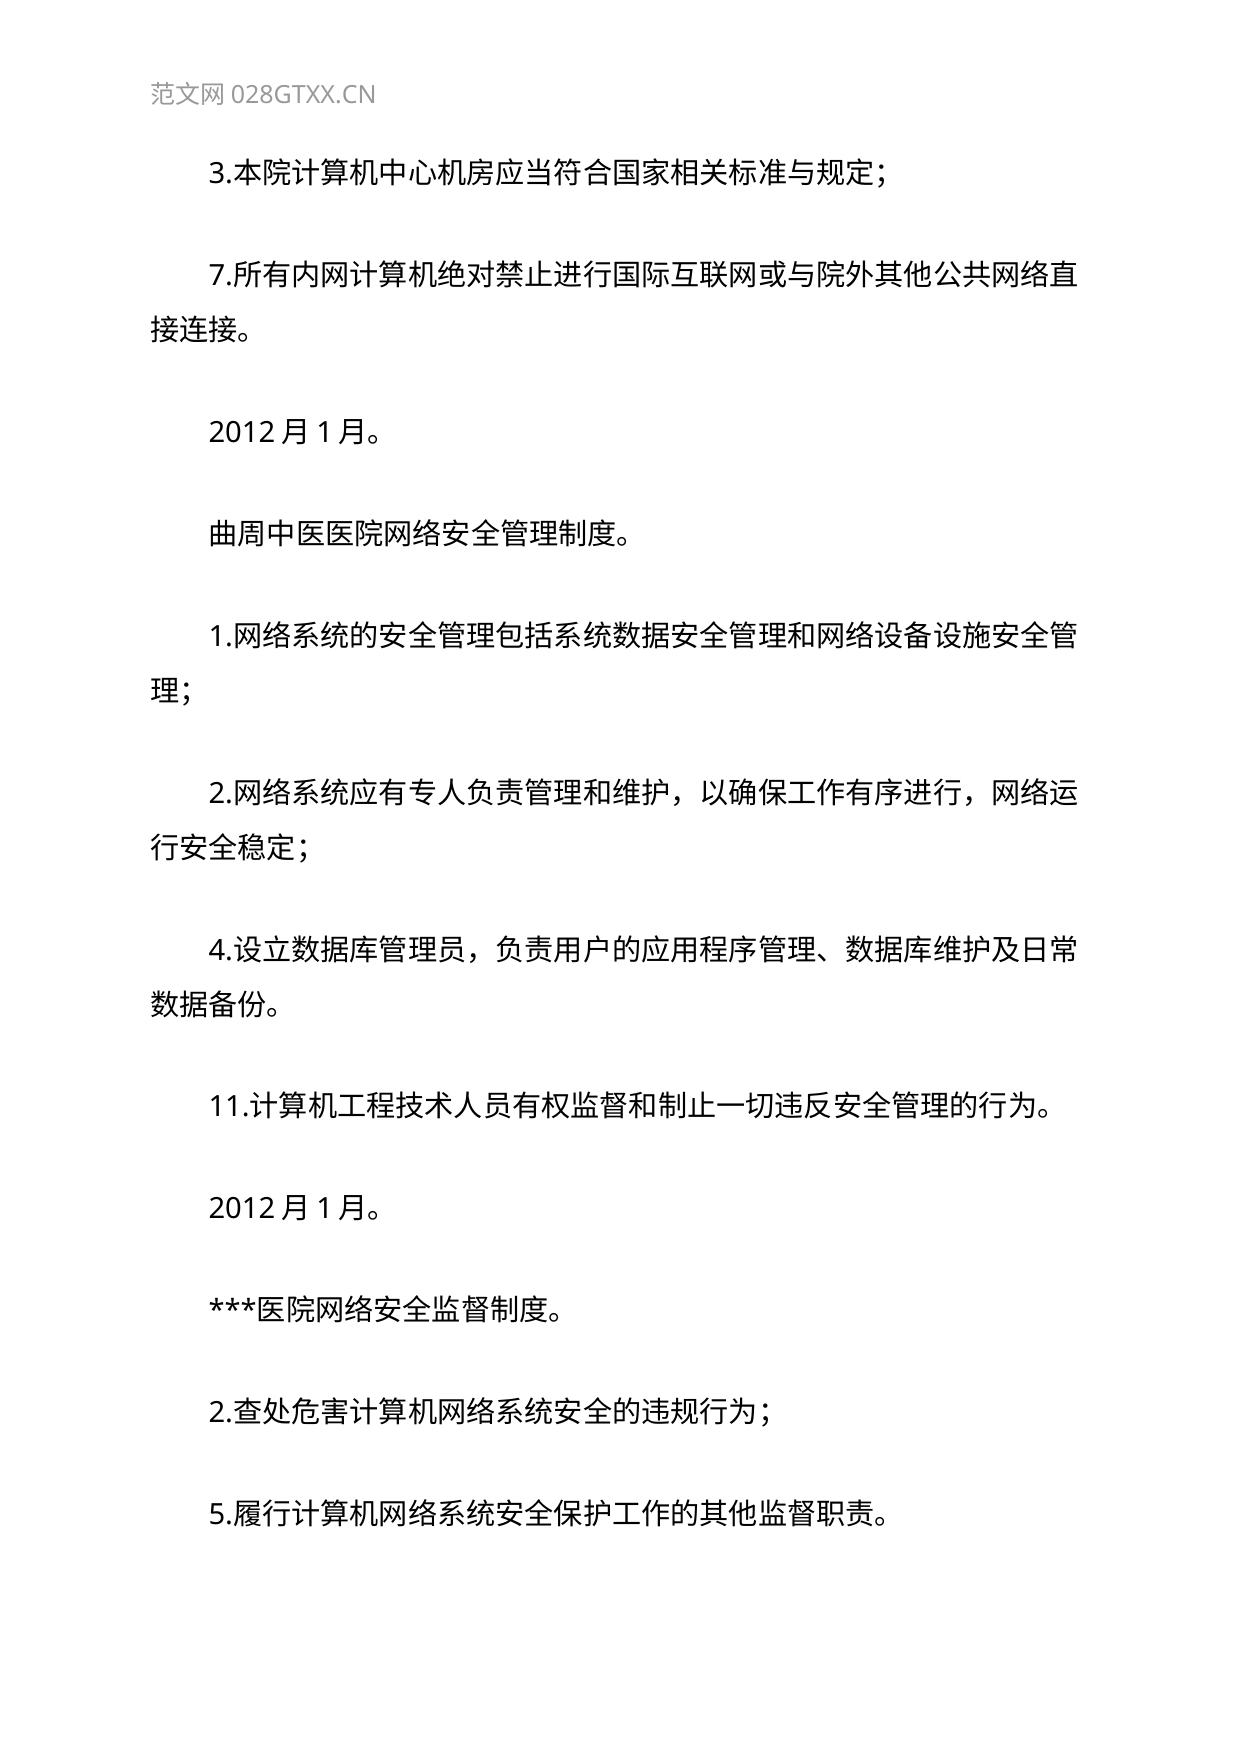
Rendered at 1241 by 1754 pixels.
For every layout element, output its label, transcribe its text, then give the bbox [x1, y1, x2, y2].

text 11.计算机工程技术人员有权监督和制止一切违反安全管理的行为。 [150, 1083, 1090, 1125]
text 5.履行计算机网络系统安全保护工作的其他监督职责。 [150, 1491, 1090, 1533]
text 曲周中医医院网络安全管理制度。 [150, 511, 1090, 553]
text ***医院网络安全监督制度。 [150, 1287, 1090, 1329]
text 1.网络系统的安全管理包括系统数据安全管理和网络设备设施安全管理； [150, 612, 1090, 710]
text 3.本院计算机中心机房应当符合国家相关标准与规定； [150, 150, 1090, 192]
text 7.所有内网计算机绝对禁止进行国际互联网或与院外其他公共网络直接连接。 [150, 252, 1090, 349]
text 4.设立数据库管理员，负责用户的应用程序管理、数据库维护及日常数据备份。 [150, 926, 1090, 1023]
text 2012月1月。 [150, 409, 1090, 451]
text 2012月1月。 [150, 1185, 1090, 1227]
text 2.网络系统应有专人负责管理和维护，以确保工作有序进行，网络运行安全稳定； [150, 769, 1090, 867]
text 2.查处危害计算机网络系统安全的违规行为； [150, 1389, 1090, 1431]
